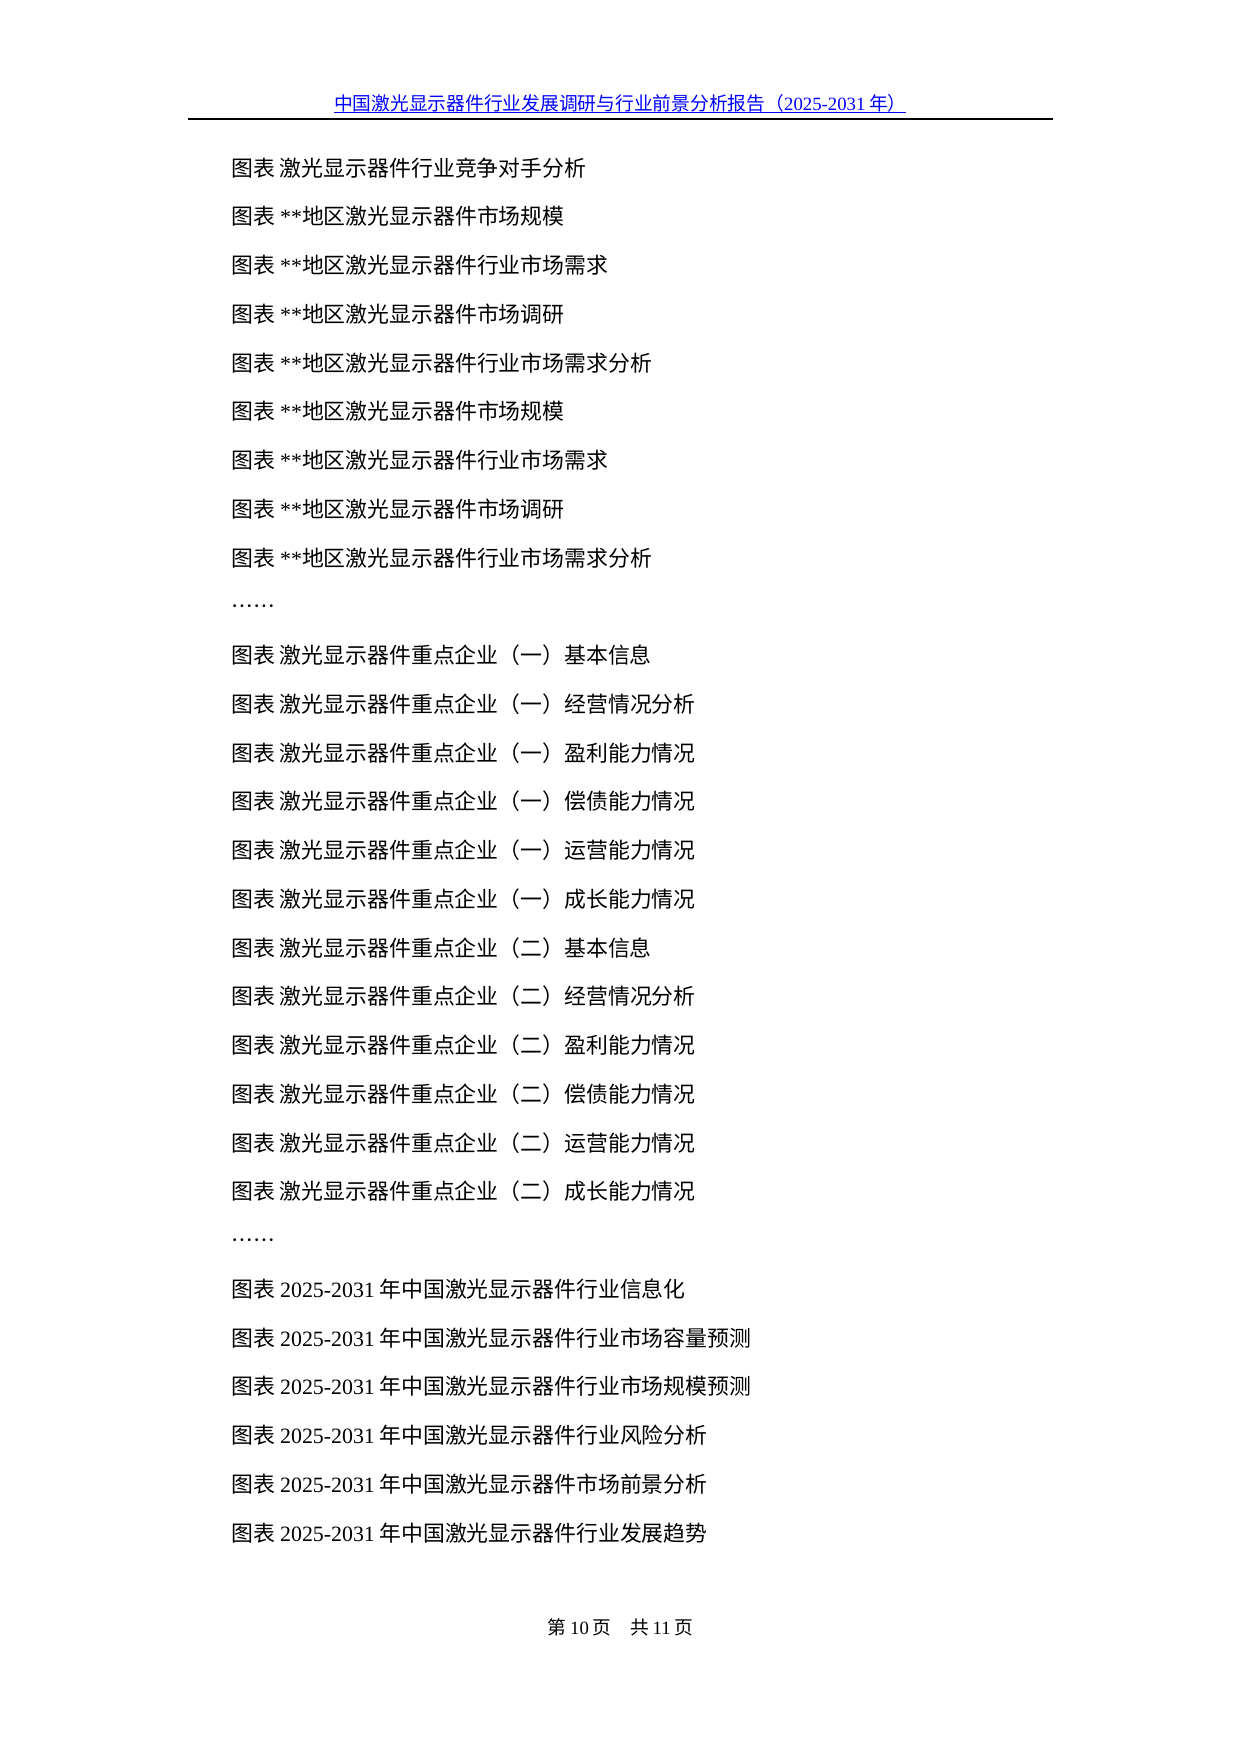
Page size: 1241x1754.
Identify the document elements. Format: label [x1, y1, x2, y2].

text [187, 150, 1053, 1548]
